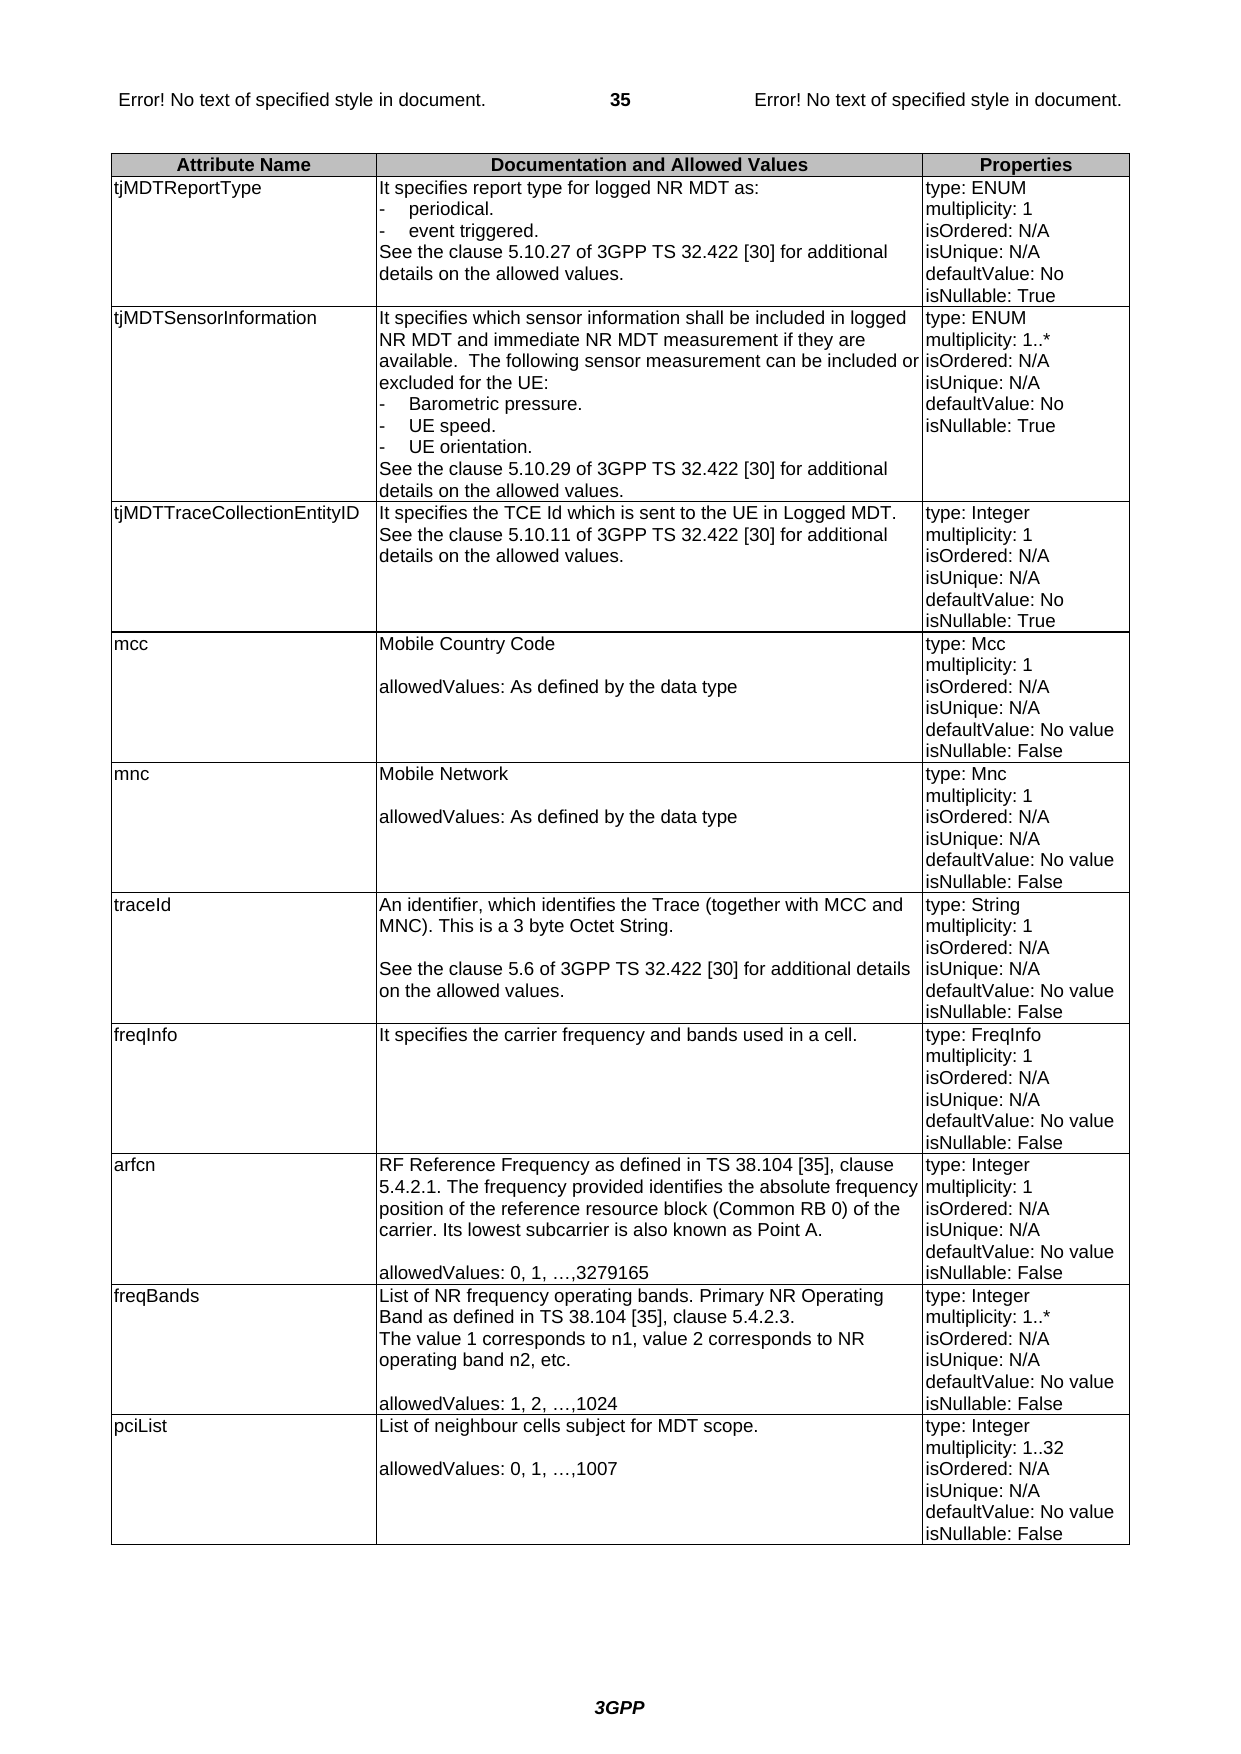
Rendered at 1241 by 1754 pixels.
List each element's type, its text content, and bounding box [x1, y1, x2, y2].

table_cell mnc [112, 763, 376, 892]
table_cell type: Mnc multiplicity: 1 isOrdered: N/A isUnique: N/A defaultValue: No value isNullable: False [923, 763, 1129, 892]
table_cell freqInfo [112, 1024, 376, 1153]
table_cell It specifies the carrier frequency and bands used in a cell. [377, 1024, 922, 1153]
table_cell type: String multiplicity: 1 isOrdered: N/A isUnique: N/A defaultValue: No value isNullable: False [923, 893, 1129, 1023]
table_cell type: Integer multiplicity: 1 isOrdered: N/A isUnique: N/A defaultValue: No isNullable: True [923, 502, 1129, 631]
table_cell type: ENUM multiplicity: 1..* isOrdered: N/A isUnique: N/A defaultValue: No isNullable: True [923, 307, 1129, 501]
table_cell Mobile Country Code allowedValues: As defined by the data type [377, 633, 922, 762]
table_cell type: Integer multiplicity: 1..* isOrdered: N/A isUnique: N/A defaultValue: No value isNullable: False [923, 1285, 1129, 1414]
table_cell mcc [112, 633, 376, 762]
table_cell It specifies the TCE Id which is sent to the UE in Logged MDT. See the clause 5.10.11 of 3GPP TS 32.422 [30] for additional details on the allowed values. [377, 502, 922, 631]
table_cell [923, 177, 1129, 306]
table_cell type: Mcc multiplicity: 1 isOrdered: N/A isUnique: N/A defaultValue: No value isNullable: False [923, 633, 1129, 762]
table_cell tjMDTSensorInformation [112, 307, 376, 501]
table_cell List of NR frequency operating bands. Primary NR Operating Band as defined in TS 38.104 [35], clause 5.4.2.3. The value 1 corresponds to n1, value 2 corresponds to NR operating band n2, etc. allowedValues: 1, 2, …,1024 [377, 1285, 922, 1414]
table_cell arfcn [112, 1154, 376, 1283]
table_cell pciList [112, 1415, 376, 1544]
table_cell tjMDTReportType [112, 177, 376, 306]
table_cell It specifies report type for logged NR MDT as: - periodical. - event triggered. See the clause 5.10.27 of 3GPP TS 32.422 [30] for additional details on the allowed values. [377, 177, 922, 306]
table_header Properties [923, 154, 1129, 176]
table_cell List of neighbour cells subject for MDT scope. allowedValues: 0, 1, …,1007 [377, 1415, 922, 1544]
table_cell RF Reference Frequency as defined in TS 38.104 [35], clause 5.4.2.1. The frequency provided identifies the absolute frequency position of the reference resource block (Common RB 0) of the carrier. Its lowest subcarrier is also known as Point A. allowedValues: 0, 1, …,3279165 [377, 1154, 922, 1283]
table_header Attribute Name [112, 154, 376, 176]
table_cell type: Integer multiplicity: 1..32 isOrdered: N/A isUnique: N/A defaultValue: No value isNullable: False [923, 1415, 1129, 1544]
table_cell type: Integer multiplicity: 1 isOrdered: N/A isUnique: N/A defaultValue: No value isNullable: False [923, 1154, 1129, 1283]
table_cell Mobile Network allowedValues: As defined by the data type [377, 763, 922, 892]
table_cell freqBands [112, 1285, 376, 1414]
table_cell It specifies which sensor information shall be included in logged NR MDT and immediate NR MDT measurement if they are available. The following sensor measurement can be included or excluded for the UE: - Barometric pressure. - UE speed. - UE orientation. See the clause 5.10.29 of 3GPP TS 32.422 [30] for additional details on the allowed values. [377, 307, 922, 501]
table_cell type: FreqInfo multiplicity: 1 isOrdered: N/A isUnique: N/A defaultValue: No value isNullable: False [923, 1024, 1129, 1153]
table_header Documentation and Allowed Values [377, 154, 922, 176]
table_cell traceId [112, 893, 376, 1023]
table_cell An identifier, which identifies the Trace (together with MCC and MNC). This is a 3 byte Octet String. See the clause 5.6 of 3GPP TS 32.422 [30] for additional details on the allowed values. [377, 893, 922, 1023]
table_cell tjMDTTraceCollectionEntityID [112, 502, 376, 631]
